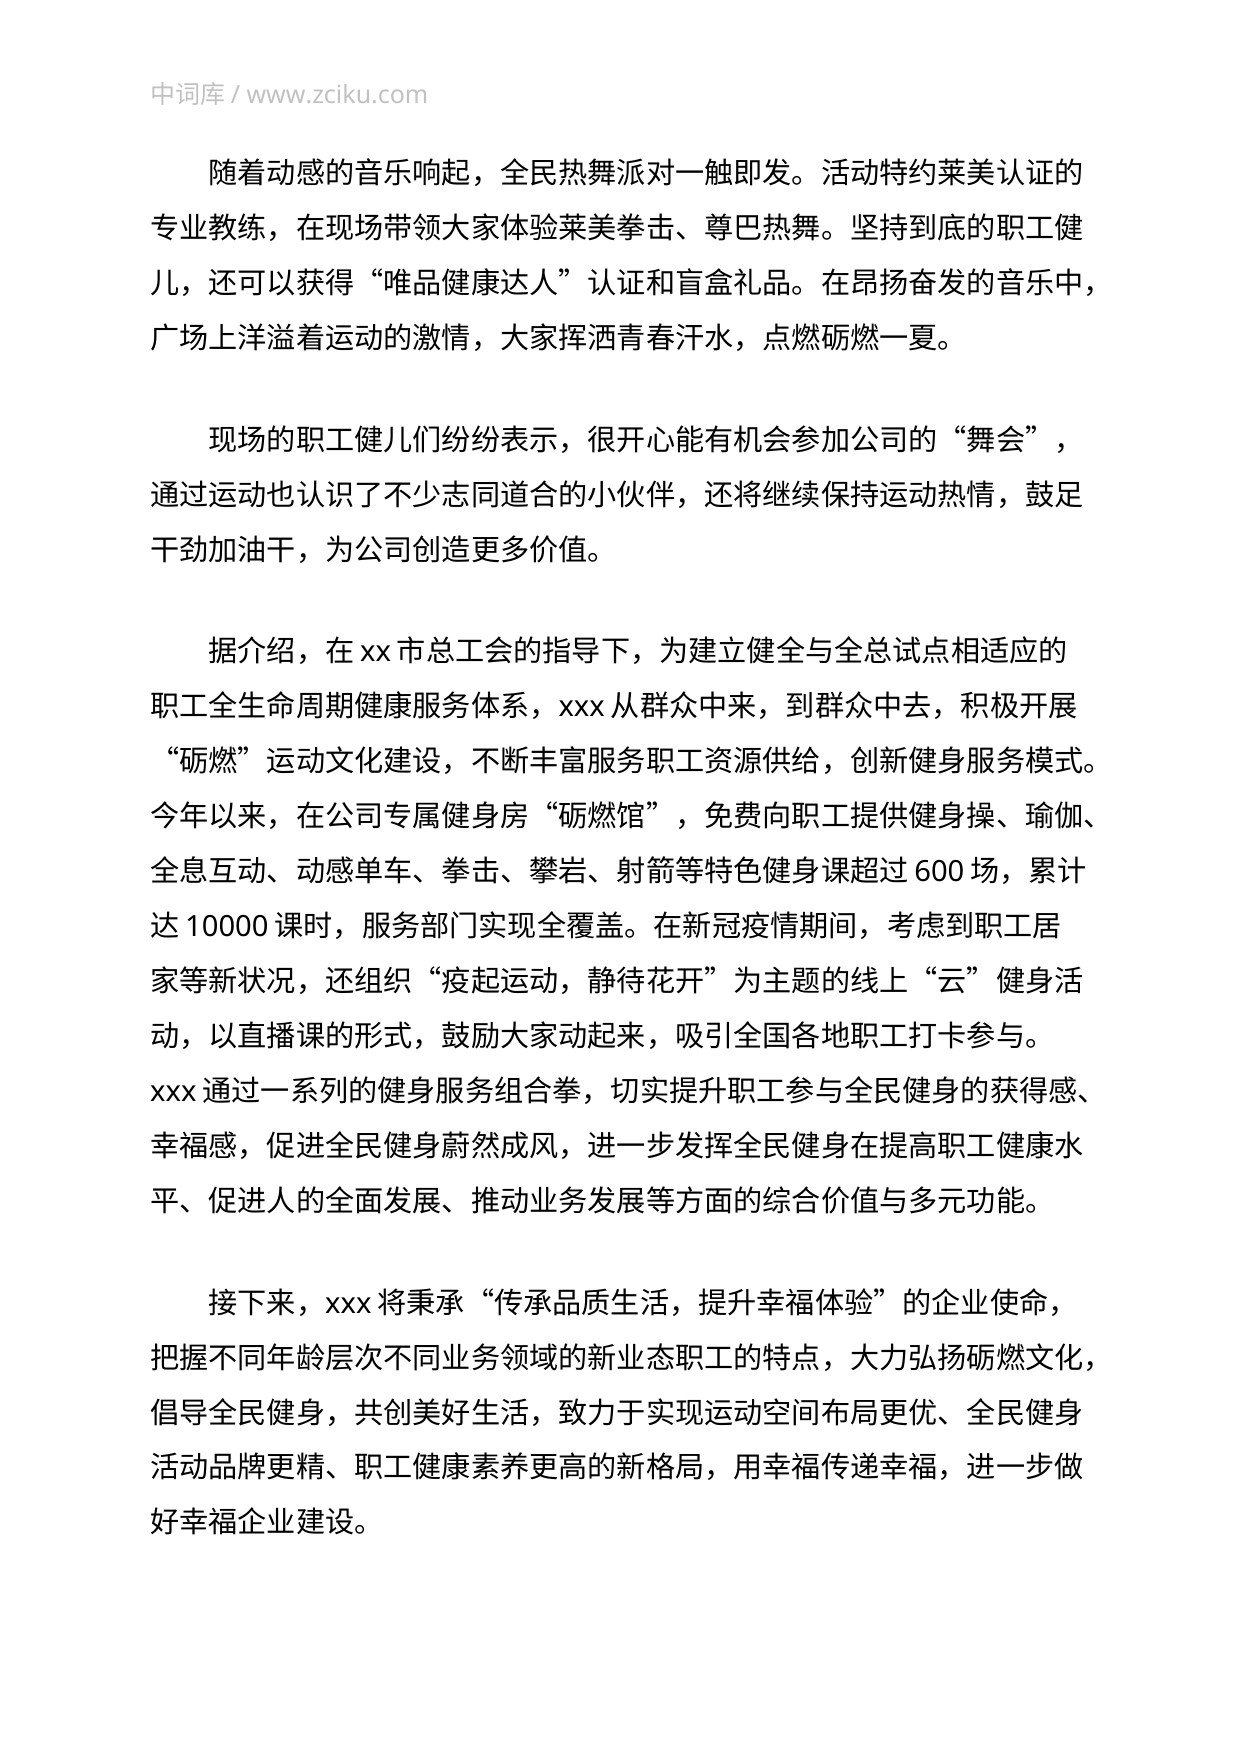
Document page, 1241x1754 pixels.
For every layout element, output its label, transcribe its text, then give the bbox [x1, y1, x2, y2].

text 现场的职工健儿们纷纷表示，很开心能有机会参加公司的“舞会”，通过运动也认识了不少志同道合的小伙伴，还将继续保持运动热情，鼓足干劲加油干，为公司创造更多价值。 [150, 416, 1090, 568]
text 随着动感的音乐响起，全民热舞派对一触即发。活动特约莱美认证的专业教练，在现场带领大家体验莱美拳击、尊巴热舞。坚持到底的职工健儿，还可以获得“唯品健康达人”认证和盲盒礼品。在昂扬奋发的音乐中，广场上洋溢着运动的激情，大家挥洒青春汗水，点燃砺燃一夏。 [150, 150, 1090, 357]
text 据介绍，在xx市总工会的指导下，为建立健全与全总试点相适应的职工全生命周期健康服务体系，xxx从群众中来，到群众中去，积极开展“砺燃”运动文化建设，不断丰富服务职工资源供给，创新健身服务模式。今年以来，在公司专属健身房“砺燃馆”，免费向职工提供健身操、瑜伽、全息互动、动感单车、拳击、攀岩、射箭等特色健身课超过600场，累计达10000课时，服务部门实现全覆盖。在新冠疫情期间，考虑到职工居家等新状况，还组织“疫起运动，静待花开”为主题的线上“云”健身活动，以直播课的形式，鼓励大家动起来，吸引全国各地职工打卡参与。xxx通过一系列的健身服务组合拳，切实提升职工参与全民健身的获得感、幸福感，促进全民健身蔚然成风，进一步发挥全民健身在提高职工健康水平、促进人的全面发展、推动业务发展等方面的综合价值与多元功能。 [150, 628, 1090, 1220]
text 接下来，xxx将秉承“传承品质生活，提升幸福体验”的企业使命，把握不同年龄层次不同业务领域的新业态职工的特点，大力弘扬砺燃文化，倡导全民健身，共创美好生活，致力于实现运动空间布局更优、全民健身活动品牌更精、职工健康素养更高的新格局，用幸福传递幸福，进一步做好幸福企业建设。 [150, 1279, 1090, 1541]
